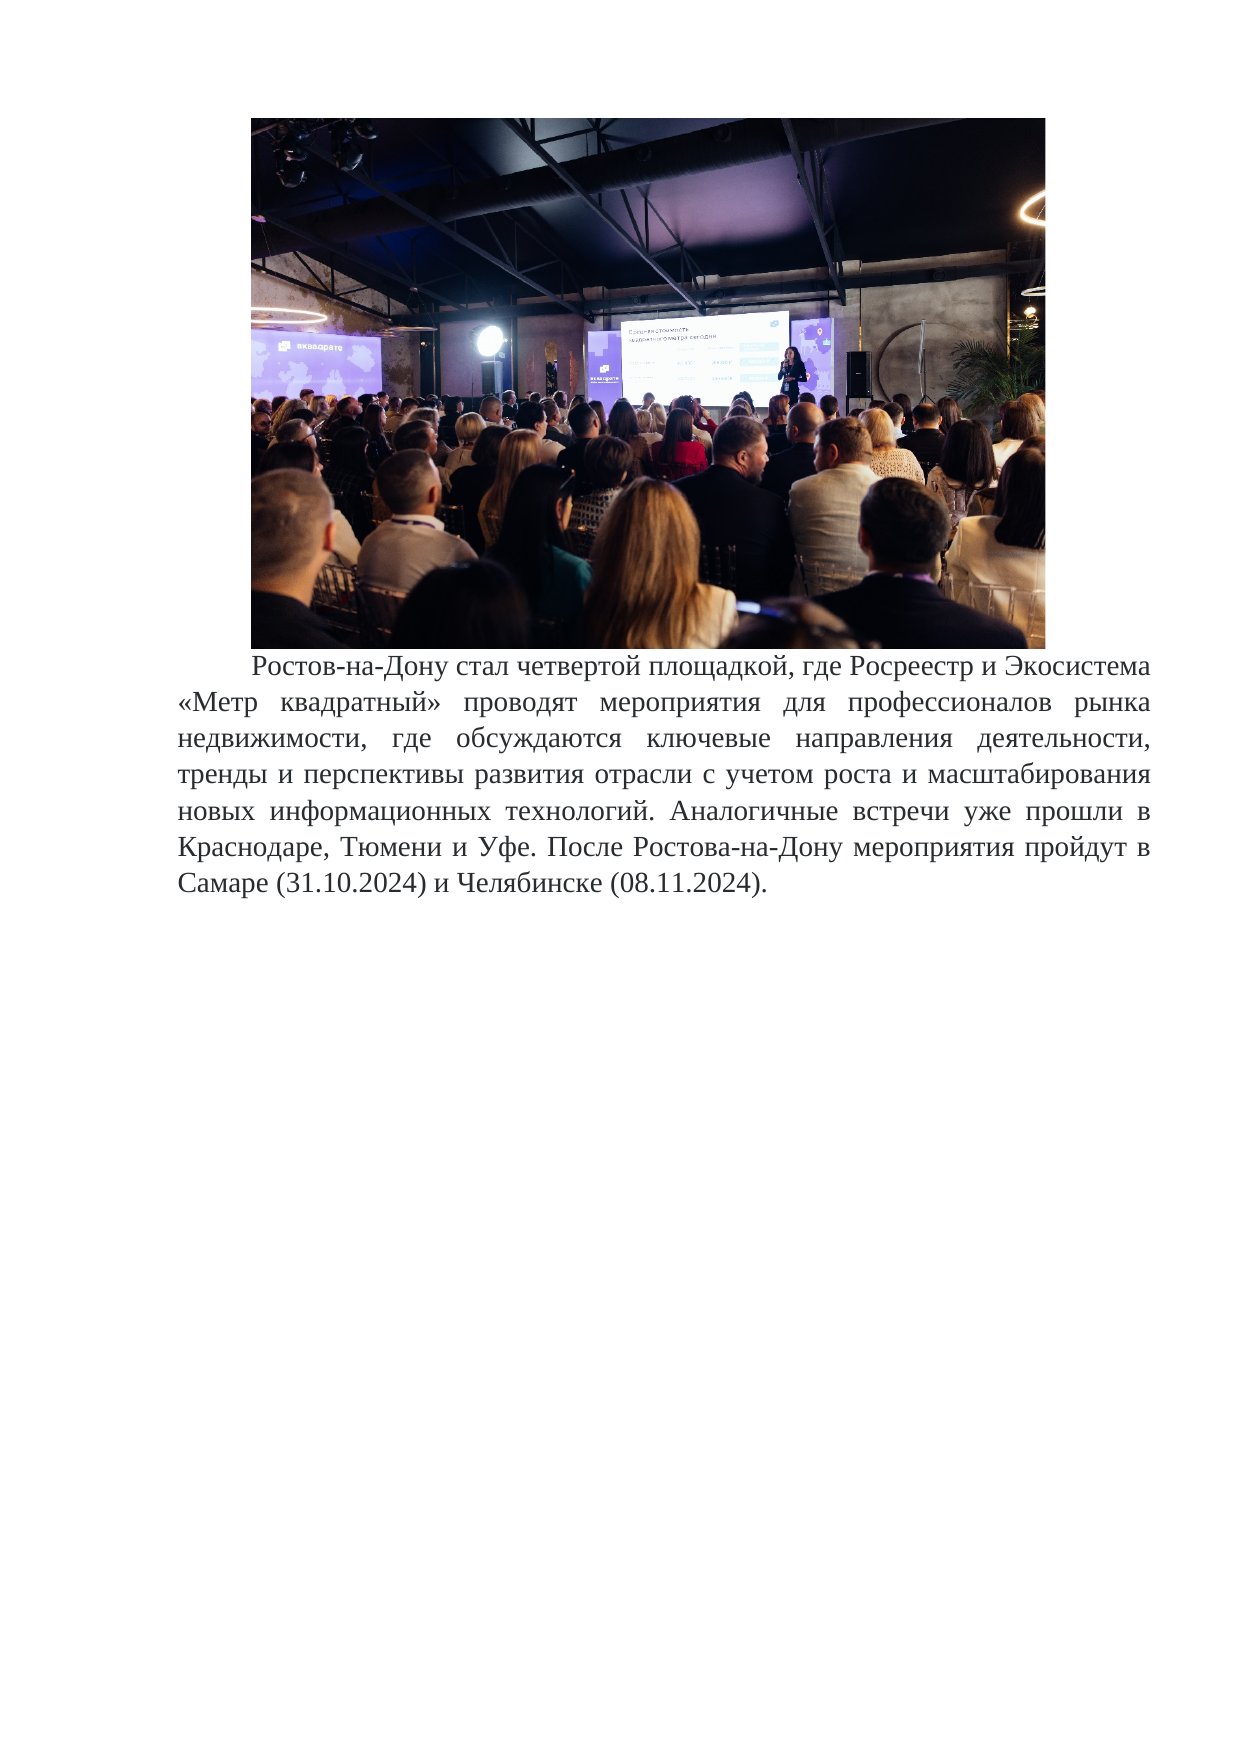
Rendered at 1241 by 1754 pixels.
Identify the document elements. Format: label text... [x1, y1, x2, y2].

picture [251, 118, 1046, 649]
text Ростов-на-Дону стал четвертой площадкой, где Росреестр и Экосистема «Метр квадратный» проводят мероприятия для профессионалов рынка недвижимости, где обсуждаются ключевые направления деятельности, тренды и перспективы развития отрасли с учетом роста и масштабирования новых информационных технологий. Аналогичные встречи уже прошли в Краснодаре, Тюмени и Уфе. После Ростова-на-Дону мероприятия пройдут в Самаре (31.10.2024) и Челябинске (08.11.2024). [177, 648, 1152, 898]
